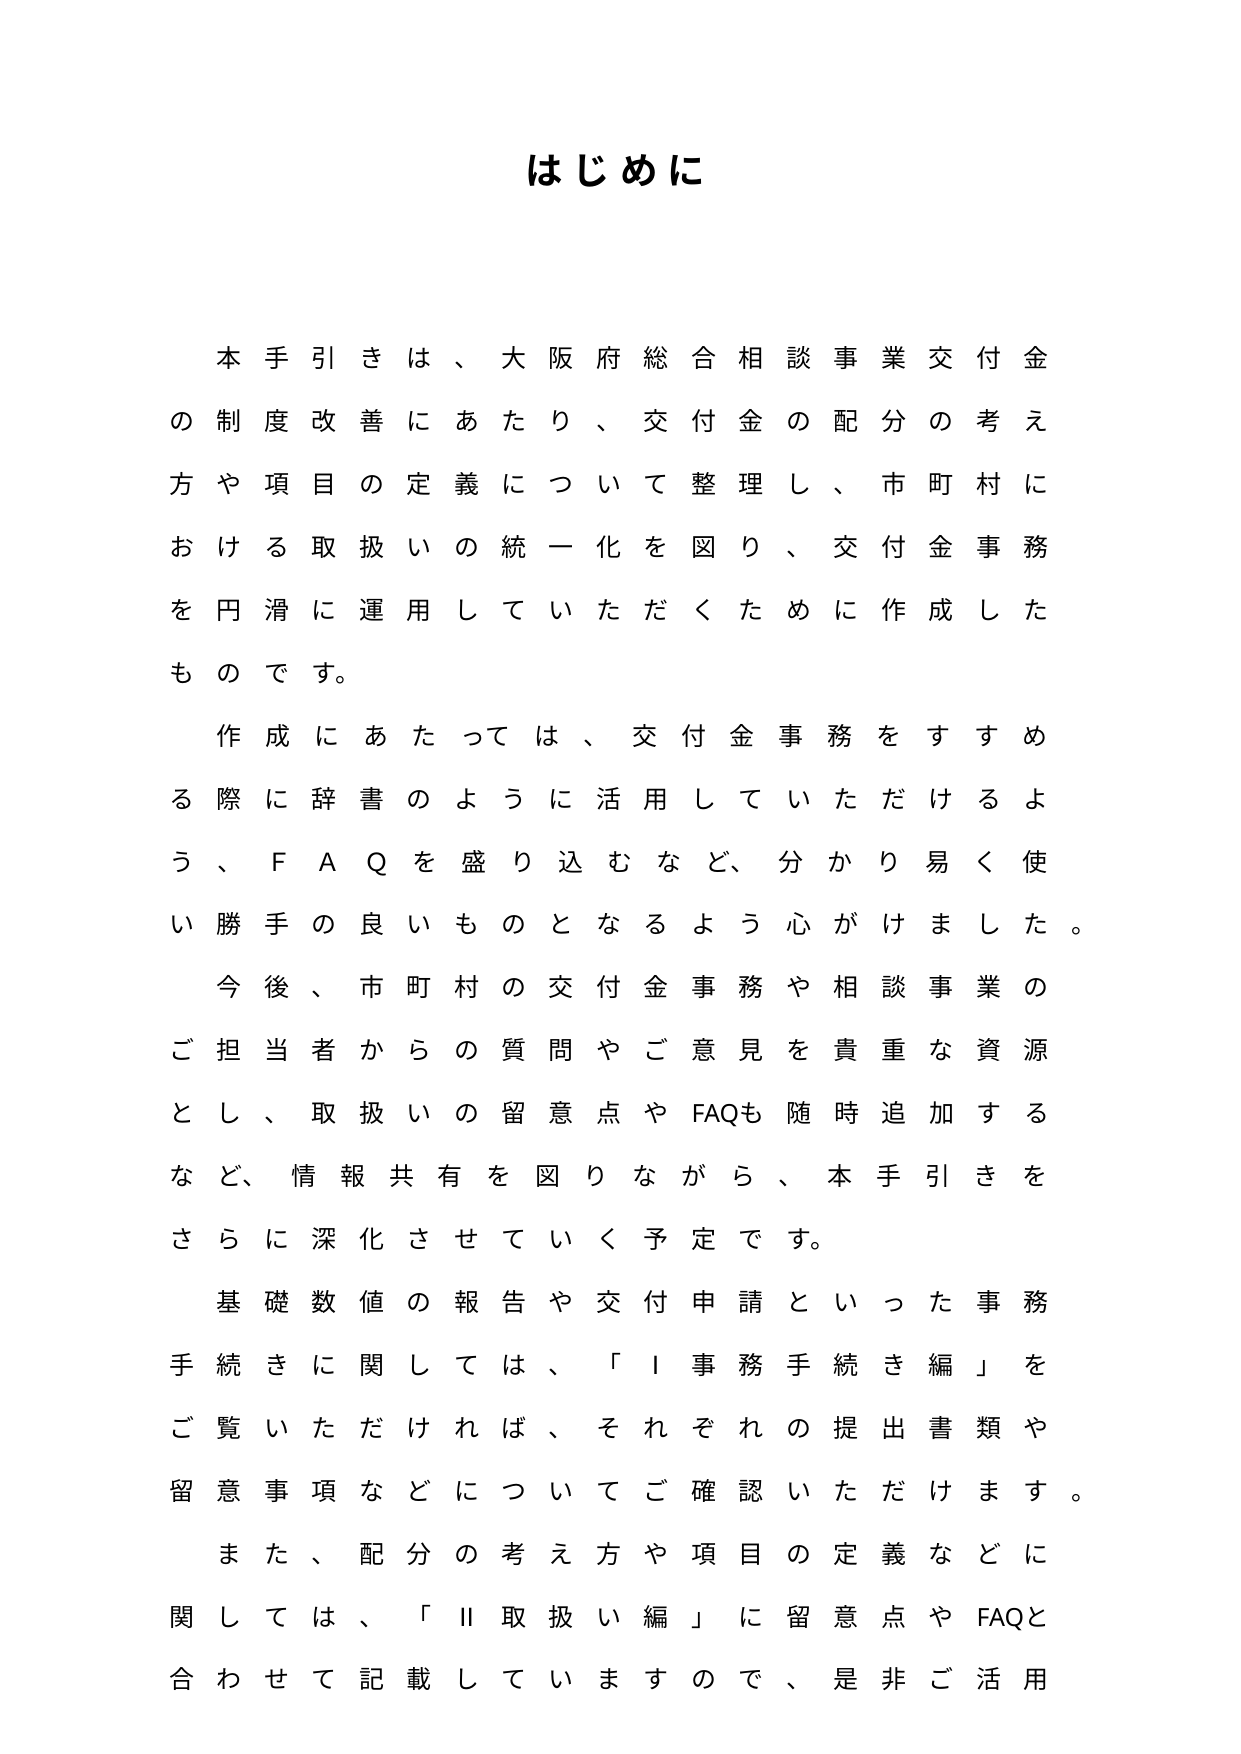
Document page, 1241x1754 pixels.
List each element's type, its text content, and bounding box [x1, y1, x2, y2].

text 本手引きは、大阪府総合相談事業交付金の制度改善にあたり、交付金の配分の考え方や項目の定義について整理し、市町村における取扱いの統一化を図り、交付金事務を円滑に運用していただくために作成したものです。 [169, 325, 1071, 703]
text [169, 1521, 1071, 1709]
text 作成にあたっては、交付金事務をすすめる際に辞書のように活用していただけるよう、ＦＡＱを盛り込むなど、分かり易く使い勝手の良いものとなるよう心がけました。 [169, 703, 1071, 954]
text 基礎数値の報告や交付申請といった事務手続きに関しては、「Ⅰ事務手続き編」をご覧いただければ、それぞれの提出書類や留意事項などについてご確認いただけます。 [169, 1269, 1071, 1521]
text はじめに [169, 137, 1071, 199]
text 今後、市町村の交付金事務や相談事業のご担当者からの質問やご意見を貴重な資源とし、取扱いの留意点やFAQも随時追加するなど、情報共有を図りながら、本手引きをさらに深化させていく予定です。 [169, 954, 1071, 1269]
